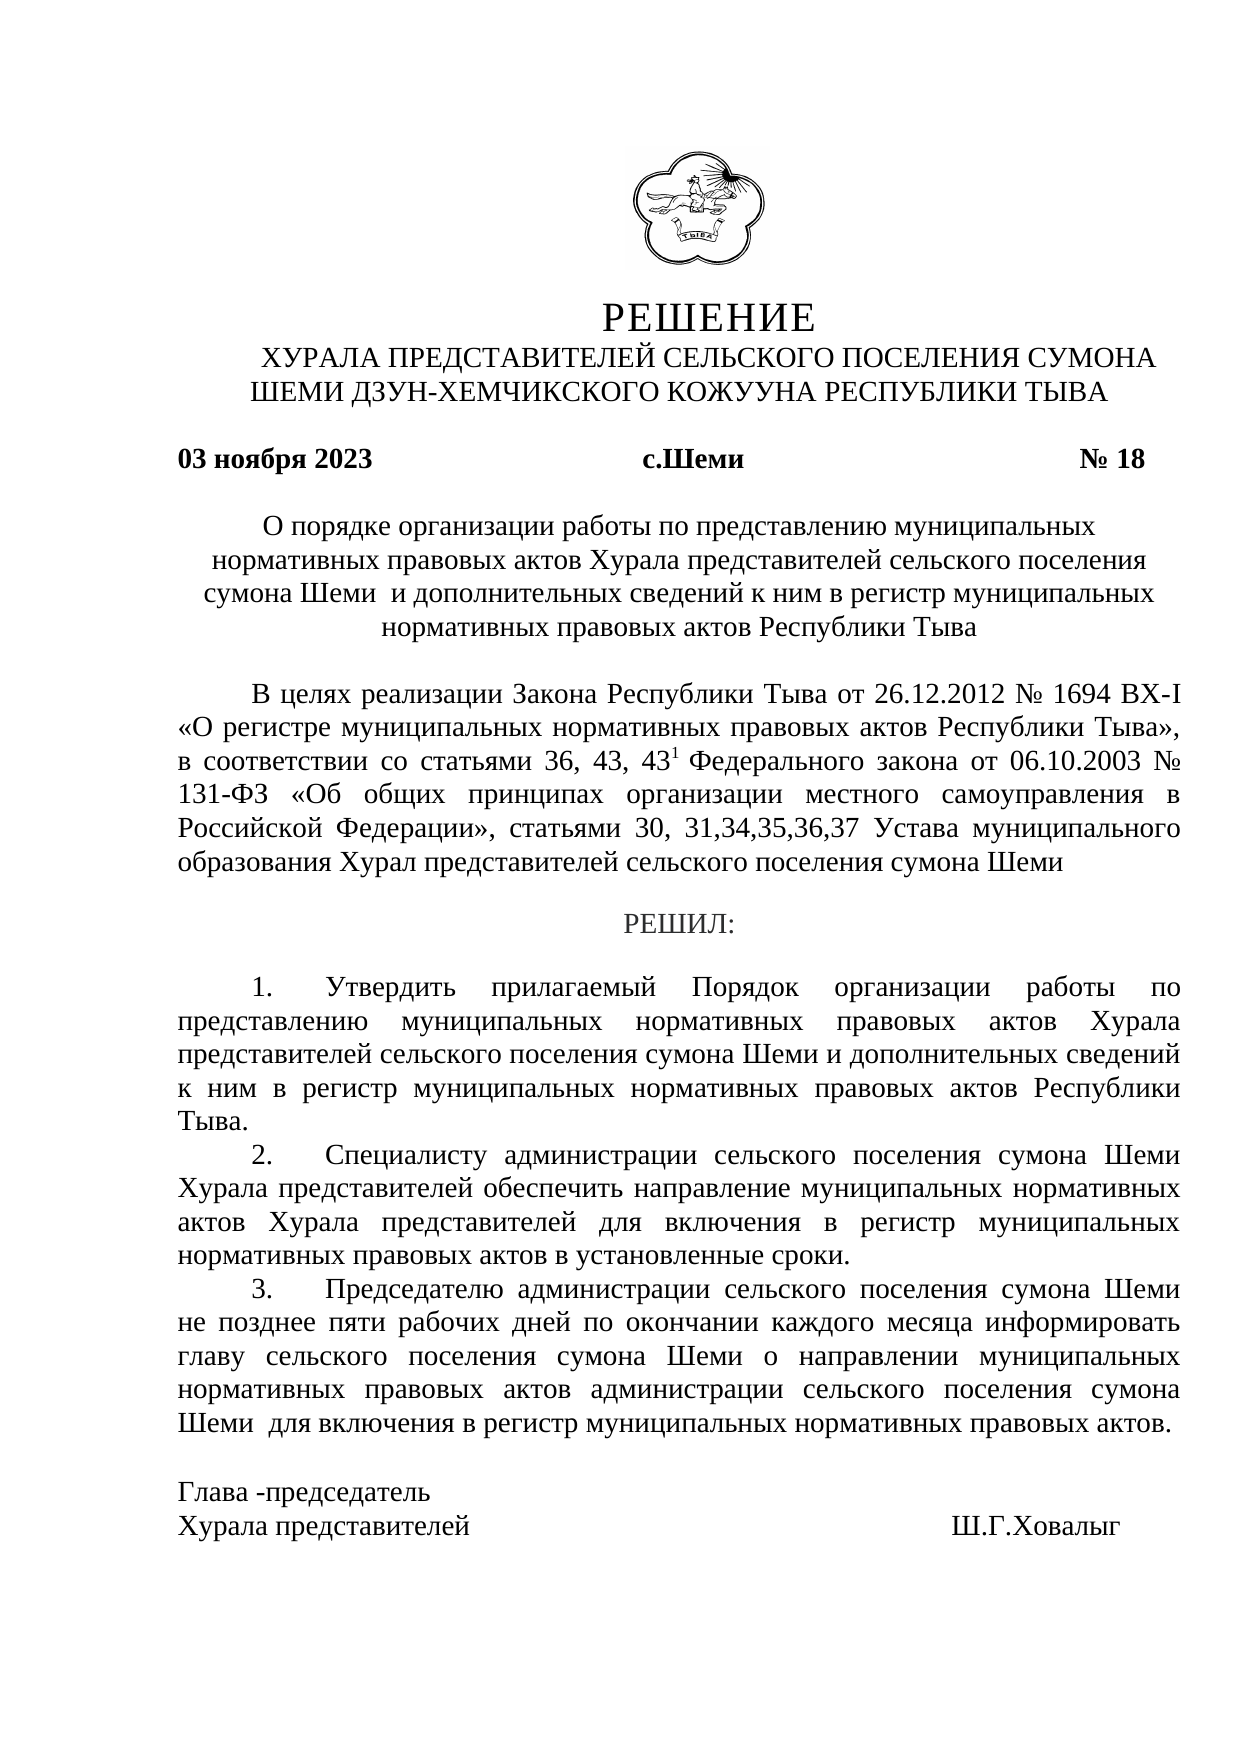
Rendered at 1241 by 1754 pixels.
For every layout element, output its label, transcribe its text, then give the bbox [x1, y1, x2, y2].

text В целях реализации Закона Республики Тыва от 26.12.2012 № 1694 ВХ-I «О регистре муниципальных нормативных правовых актов Республики Тыва», в соответствии со статьями 36, 43, 431 Федерального закона от 06.10.2003 № 131-ФЗ «Об общих принципах организации местного самоуправления в Российской Федерации», статьями 30, 31,34,35,36,37 Устава муниципального образования Хурал представителей сельского поселения сумона Шеми [177, 676, 1181, 877]
list Утвердить прилагаемый Порядок организации работы по представлению муниципальных нормативных правовых актов Хурала представителей сельского поселения сумона Шеми и дополнительных сведений к ним в регистр муниципальных нормативных правовых актов Республики Тыва. [177, 969, 1181, 1137]
text Глава -председатель [177, 1474, 1181, 1508]
subtitle РЕшеНИЕ [177, 293, 1181, 341]
text РЕШИЛ: [177, 906, 1181, 940]
text О порядке организации работы по представлению муниципальных нормативных правовых актов Хурала представителей сельского поселения сумона Шеми и дополнительных сведений к ним в регистр муниципальных нормативных правовых актов Республики Тыва [177, 508, 1181, 642]
list Председателю администрации сельского поселения сумона Шеми не позднее пяти рабочих дней по окончании каждого месяца информировать главу сельского поселения сумона Шеми о направлении муниципальных нормативных правовых актов администрации сельского поселения сумона Шеми для включения в регистр муниципальных нормативных правовых актов. [177, 1271, 1181, 1439]
text 03 ноября 2023 с.Шеми № 18 [177, 441, 1181, 475]
list Специалисту администрации сельского поселения сумона Шеми Хурала представителей обеспечить направление муниципальных нормативных актов Хурала представителей для включения в регистр муниципальных нормативных правовых актов в установленные сроки. [177, 1137, 1181, 1271]
text ХУРАЛА ПРЕДСТАВИТЕЛЕЙ сельского поселения сумона Шеми ДЗУН-ХЕМЧИКСКого КОЖУУНа РЕСПУБЛИКИ ТЫВА [177, 341, 1181, 408]
text Хурала представителей Ш.Г.Ховалыг [177, 1508, 1181, 1541]
